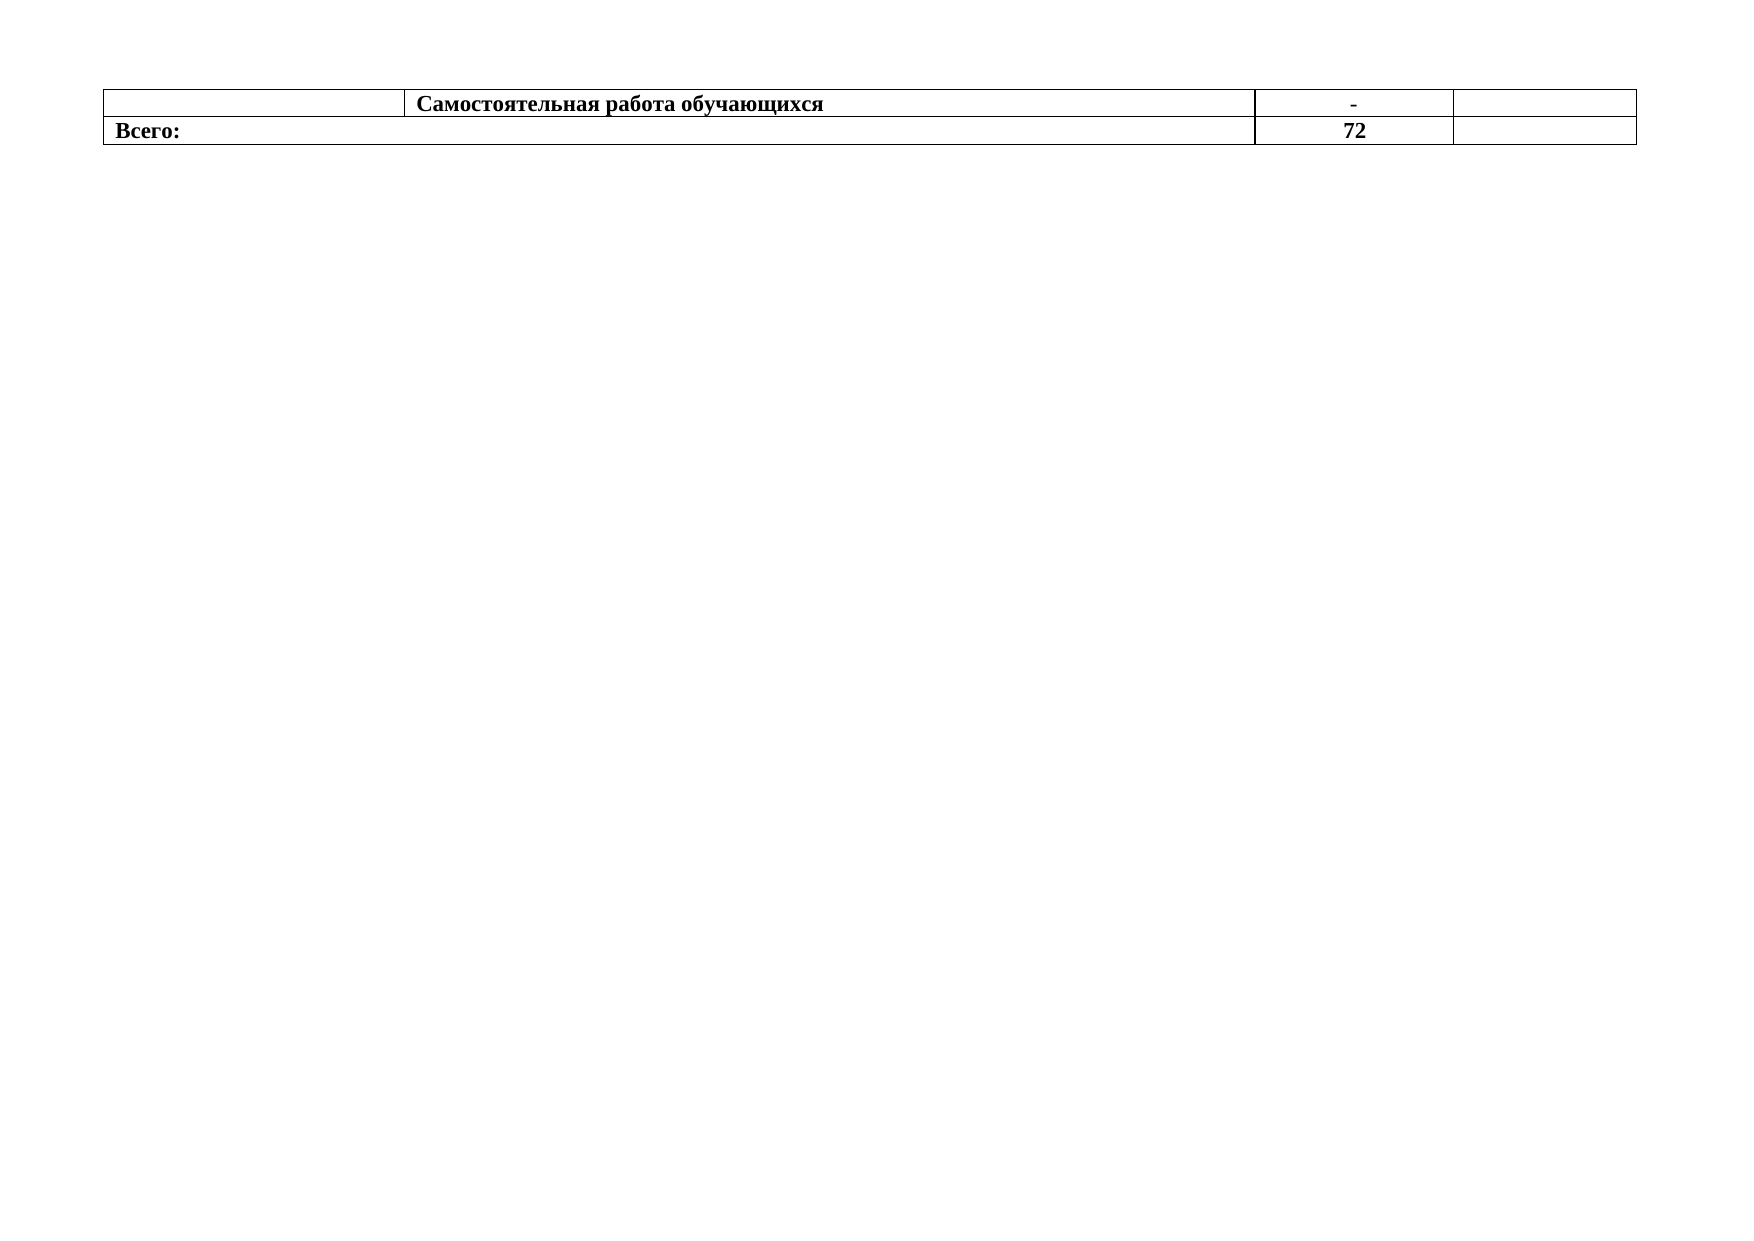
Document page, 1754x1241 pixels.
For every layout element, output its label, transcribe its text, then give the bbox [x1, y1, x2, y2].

table_cell Всего: [104, 117, 1254, 143]
table_cell [1454, 117, 1636, 143]
table_cell Самостоятельная работа обучающихся [405, 90, 1254, 116]
table_cell 72 [1256, 117, 1453, 143]
table_cell - [1256, 90, 1453, 116]
